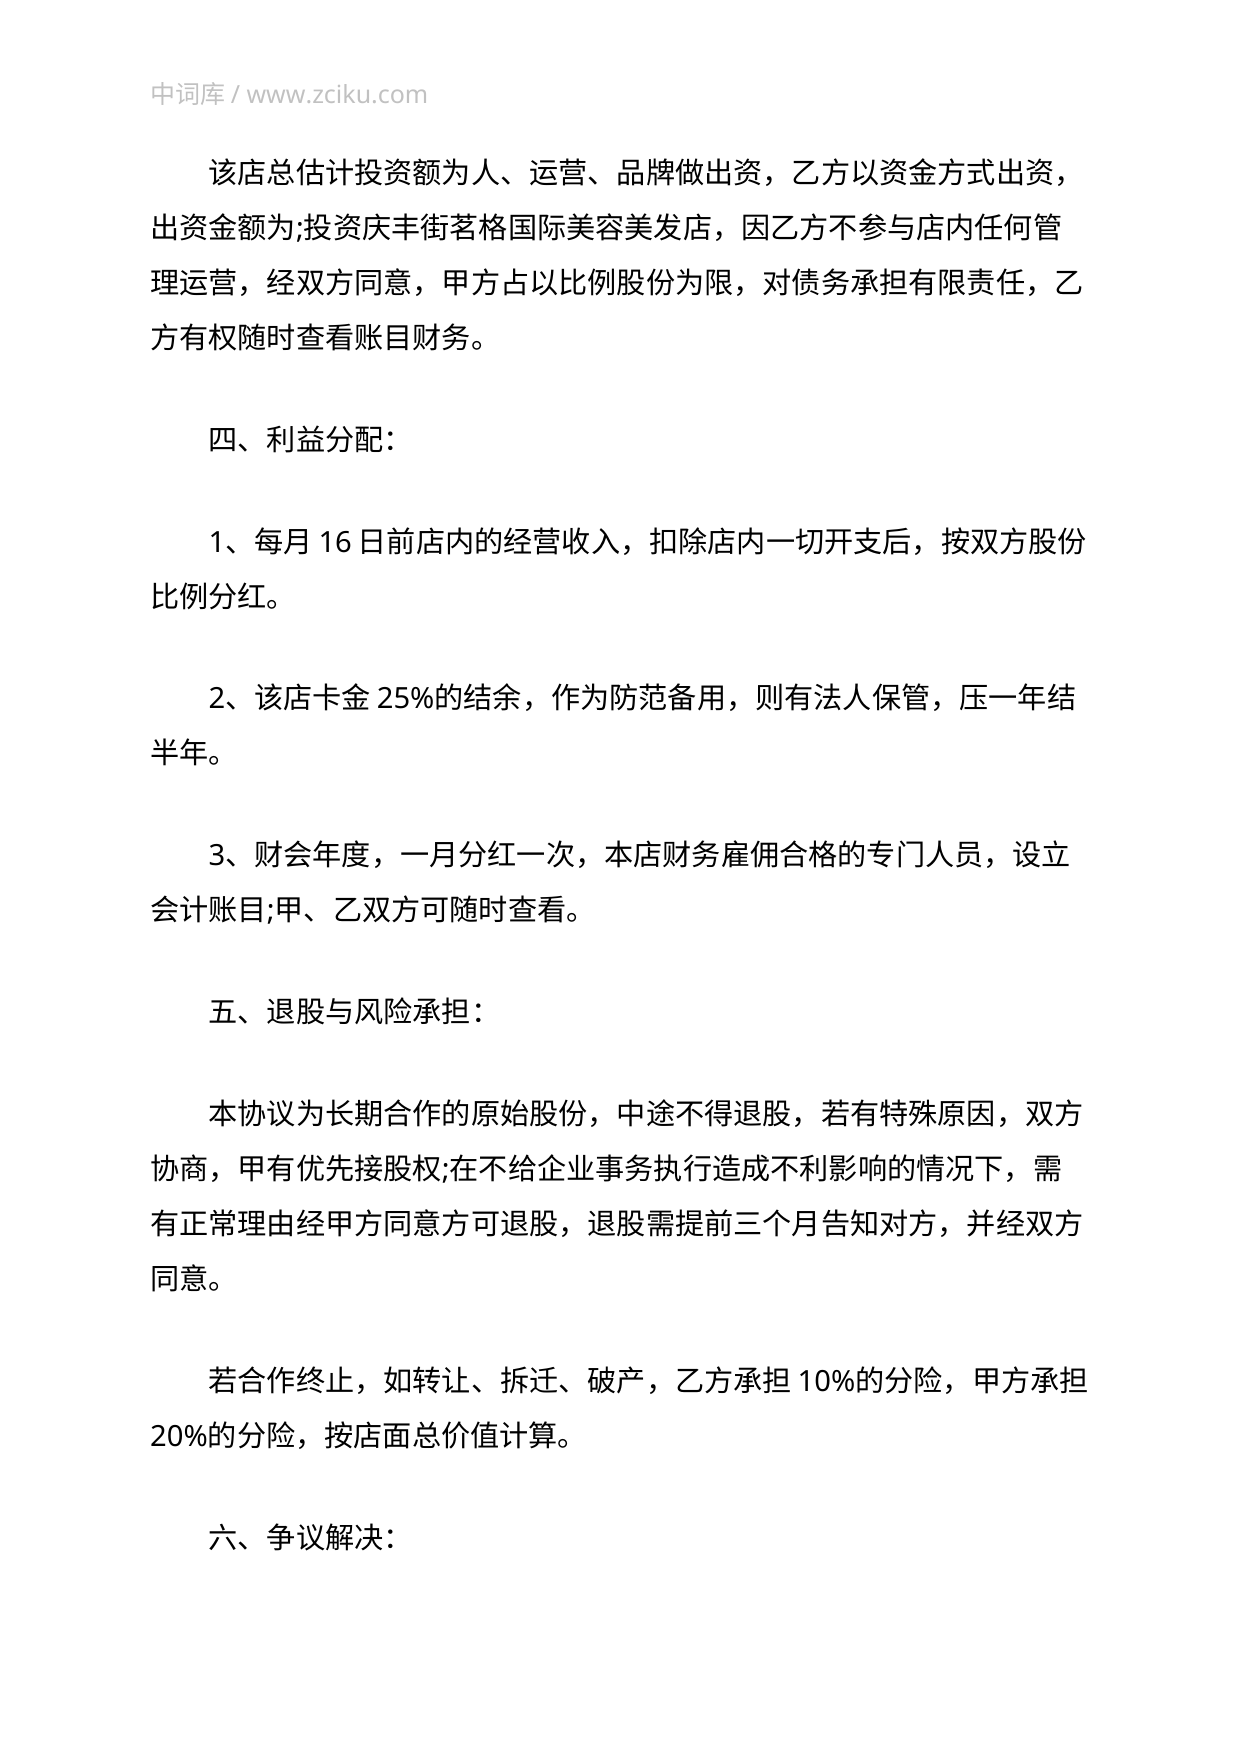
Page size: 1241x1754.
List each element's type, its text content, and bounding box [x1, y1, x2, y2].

text 五、退股与风险承担： [150, 989, 1090, 1031]
text 2、该店卡金25%的结余，作为防范备用，则有法人保管，压一年结半年。 [150, 675, 1090, 772]
text 3、财会年度，一月分红一次，本店财务雇佣合格的专门人员，设立会计账目;甲、乙双方可随时查看。 [150, 832, 1090, 929]
text 若合作终止，如转让、拆迁、破产，乙方承担10%的分险，甲方承担20%的分险，按店面总价值计算。 [150, 1357, 1090, 1454]
text 该店总估计投资额为人、运营、品牌做出资，乙方以资金方式出资，出资金额为;投资庆丰街茗格国际美容美发店，因乙方不参与店内任何管理运营，经双方同意，甲方占以比例股份为限，对债务承担有限责任，乙方有权随时查看账目财务。 [150, 150, 1090, 357]
text 1、每月16日前店内的经营收入，扣除店内一切开支后，按双方股份比例分红。 [150, 518, 1090, 616]
text 四、利益分配： [150, 417, 1090, 459]
text 本协议为长期合作的原始股份，中途不得退股，若有特殊原因，双方协商，甲有优先接股权;在不给企业事务执行造成不利影响的情况下，需有正常理由经甲方同意方可退股，退股需提前三个月告知对方，并经双方同意。 [150, 1091, 1090, 1298]
text 六、争议解决： [150, 1514, 1090, 1556]
